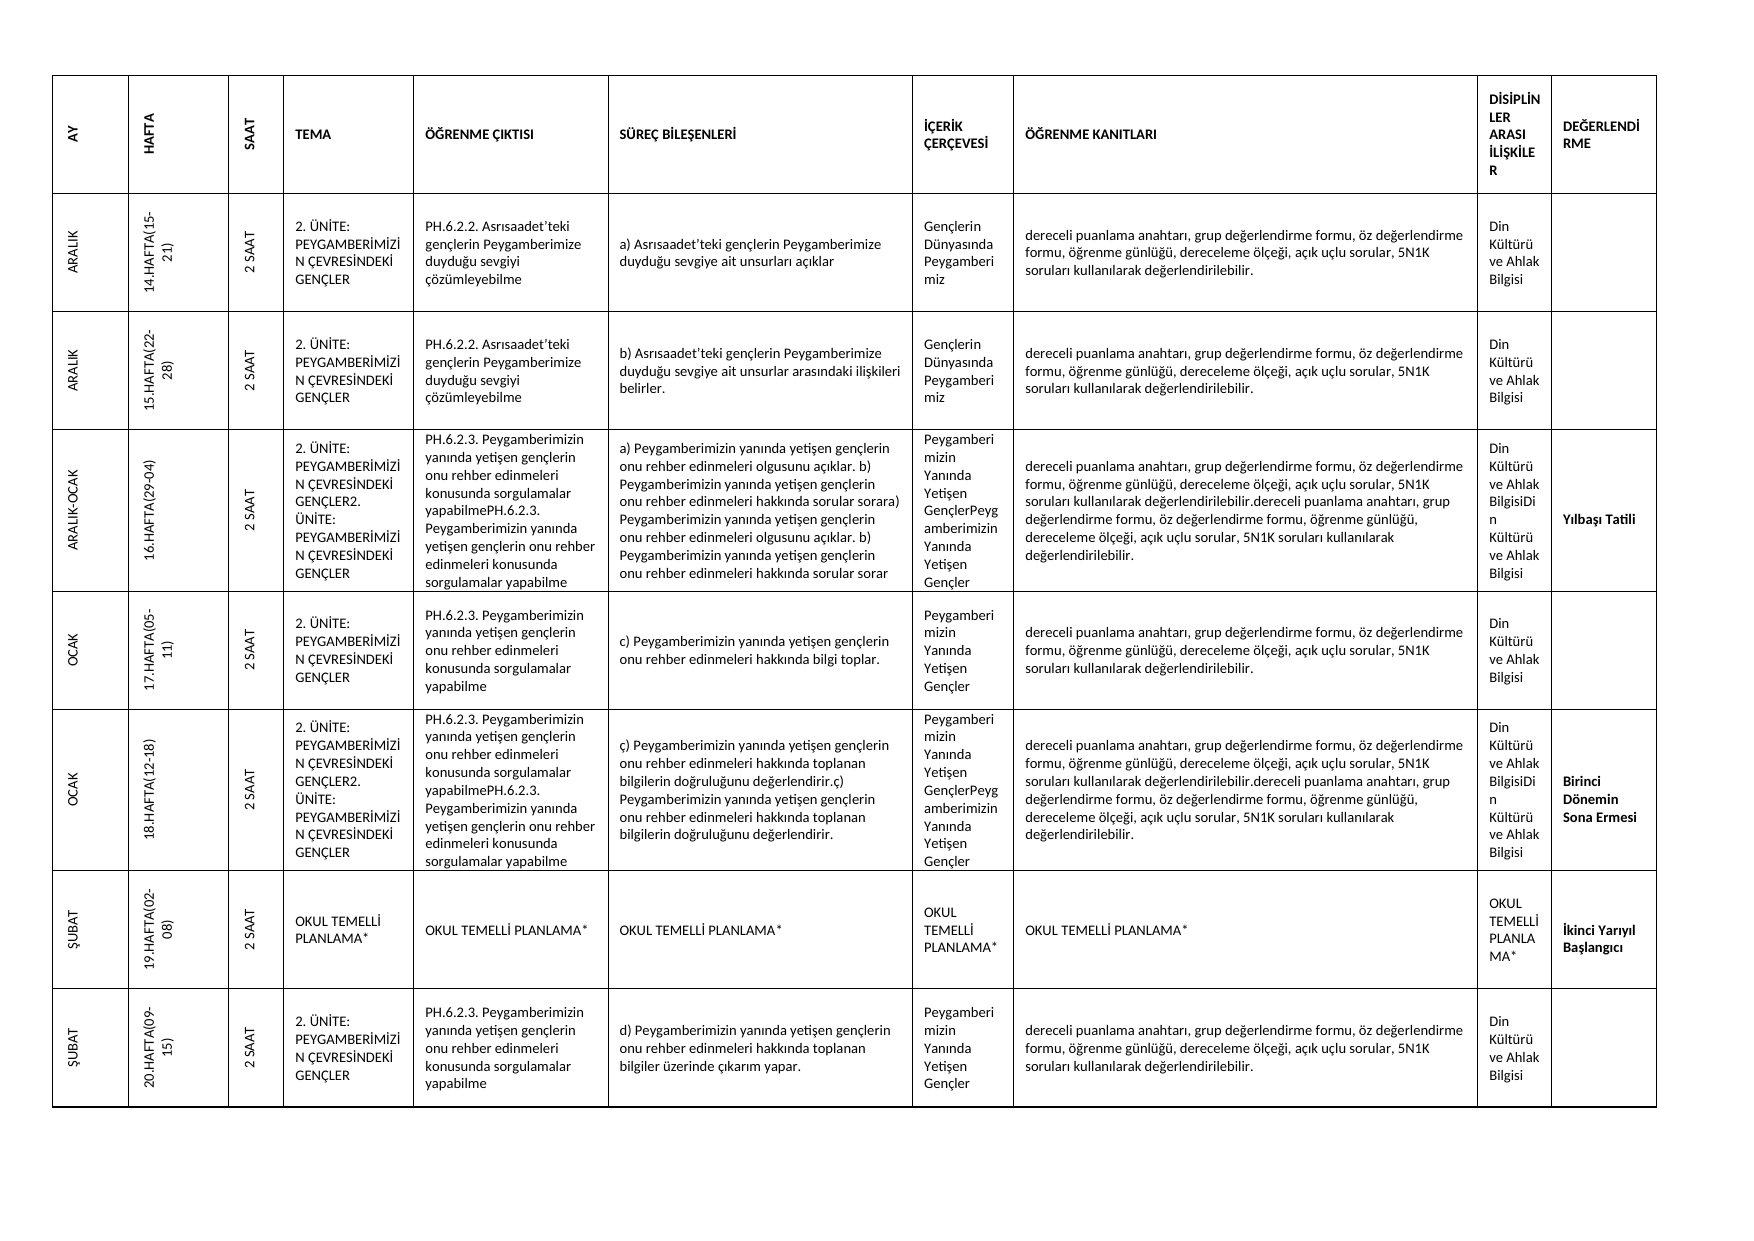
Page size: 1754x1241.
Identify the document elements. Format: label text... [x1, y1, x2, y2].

table_cell 2 SAAT [229, 871, 283, 988]
table_cell 2 SAAT [229, 592, 283, 709]
table_cell d) Peygamberimizin yanında yetişen gençlerin onu rehber edinmeleri hakkında toplanan bilgiler üzerinde çıkarım yapar. [609, 989, 912, 1106]
table_cell OKUL TEMELLİ PLANLAMA* [609, 871, 912, 988]
table_header SÜREÇ BİLEŞENLERİ [609, 76, 912, 193]
table_cell ARALIK-OCAK [53, 430, 128, 591]
table_cell PH.6.2.3. Peygamberimizin yanında yetişen gençlerin onu rehber edinmeleri konusunda sorgulamalar yapabilme [414, 592, 608, 709]
table_cell Din Kültürü ve Ahlak BilgisiDin Kültürü ve Ahlak Bilgisi [1478, 430, 1551, 591]
table_cell 2 SAAT [229, 710, 283, 870]
table_cell 15.HAFTA(22-28) [129, 312, 228, 429]
table_header DİSİPLİNLER ARASI İLİŞKİLER [1478, 76, 1551, 193]
table_cell 2. ÜNİTE: PEYGAMBERİMİZİN ÇEVRESİNDEKİ GENÇLER2. ÜNİTE: PEYGAMBERİMİZİN ÇEVRESİNDEKİ GENÇLER [284, 710, 413, 870]
table_cell PH.6.2.3. Peygamberimizin yanında yetişen gençlerin onu rehber edinmeleri konusunda sorgulamalar yapabilmePH.6.2.3. Peygamberimizin yanında yetişen gençlerin onu rehber edinmeleri konusunda sorgulamalar yapabilme [414, 430, 608, 591]
table_header ÖĞRENME ÇIKTISI [414, 76, 608, 193]
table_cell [284, 194, 413, 311]
table_cell Yılbaşı Tatili [1552, 430, 1656, 591]
table_cell OKUL TEMELLİ PLANLAMA* [414, 871, 608, 988]
table_cell b) Asrısaadet’teki gençlerin Peygamberimize duyduğu sevgiye ait unsurlar arasındaki ilişkileri belirler. [609, 312, 912, 429]
table_cell ŞUBAT [53, 989, 128, 1106]
table_cell [1552, 312, 1656, 429]
table_cell OCAK [53, 710, 128, 870]
table_header HAFTA [129, 76, 228, 193]
table_cell dereceli puanlama anahtarı, grup değerlendirme formu, öz değerlendirme formu, öğrenme günlüğü, dereceleme ölçeği, açık uçlu sorular, 5N1K soruları kullanılarak değerlendirilebilir.dereceli puanlama anahtarı, grup değerlendirme formu, öz değerlendirme formu, öğrenme günlüğü, dereceleme ölçeği, açık uçlu sorular, 5N1K soruları kullanılarak değerlendirilebilir. [1014, 710, 1477, 870]
table_cell 2 SAAT [229, 312, 283, 429]
table_cell PH.6.2.3. Peygamberimizin yanında yetişen gençlerin onu rehber edinmeleri konusunda sorgulamalar yapabilmePH.6.2.3. Peygamberimizin yanında yetişen gençlerin onu rehber edinmeleri konusunda sorgulamalar yapabilme [414, 710, 608, 870]
table_cell 14.HAFTA(15-21) [129, 194, 228, 311]
table_cell Din Kültürü ve Ahlak BilgisiDin Kültürü ve Ahlak Bilgisi [1478, 710, 1551, 870]
table_cell 2. ÜNİTE: PEYGAMBERİMİZİN ÇEVRESİNDEKİ GENÇLER [284, 312, 413, 429]
table_cell ç) Peygamberimizin yanında yetişen gençlerin onu rehber edinmeleri hakkında toplanan bilgilerin doğruluğunu değerlendirir.ç) Peygamberimizin yanında yetişen gençlerin onu rehber edinmeleri hakkında toplanan bilgilerin doğruluğunu değerlendirir. [609, 710, 912, 870]
table_cell Din Kültürü ve Ahlak Bilgisi [1478, 194, 1551, 311]
table_header ÖĞRENME KANITLARI [1014, 76, 1477, 193]
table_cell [1014, 194, 1477, 311]
table_cell dereceli puanlama anahtarı, grup değerlendirme formu, öz değerlendirme formu, öğrenme günlüğü, dereceleme ölçeği, açık uçlu sorular, 5N1K soruları kullanılarak değerlendirilebilir.dereceli puanlama anahtarı, grup değerlendirme formu, öz değerlendirme formu, öğrenme günlüğü, dereceleme ölçeği, açık uçlu sorular, 5N1K soruları kullanılarak değerlendirilebilir. [1014, 430, 1477, 591]
table_header DEĞERLENDİRME [1552, 76, 1656, 193]
table_cell ŞUBAT [53, 871, 128, 988]
table_cell OKUL TEMELLİ PLANLAMA* [284, 871, 413, 988]
table_cell ARALIK [53, 312, 128, 429]
table_cell Peygamberimizin Yanında Yetişen Gençler [913, 592, 1013, 709]
table_cell OCAK [53, 592, 128, 709]
table_cell 19.HAFTA(02-08) [129, 871, 228, 988]
table_cell OKUL TEMELLİ PLANLAMA* [1478, 871, 1551, 988]
table_cell 18.HAFTA(12-18) [129, 710, 228, 870]
table_cell Peygamberimizin Yanında Yetişen GençlerPeygamberimizin Yanında Yetişen Gençler [913, 430, 1013, 591]
table_cell [1552, 194, 1656, 311]
table_header AY [53, 76, 128, 193]
table_header İÇERİK ÇERÇEVESİ [913, 76, 1013, 193]
table_cell OKUL TEMELLİ PLANLAMA* [1014, 871, 1477, 988]
table_cell PH.6.2.3. Peygamberimizin yanında yetişen gençlerin onu rehber edinmeleri konusunda sorgulamalar yapabilme [414, 989, 608, 1106]
table_cell 16.HAFTA(29-04) [129, 430, 228, 591]
table_header TEMA [284, 76, 413, 193]
table_cell Gençlerin Dünyasında Peygamberimiz [913, 312, 1013, 429]
table_cell 17.HAFTA(05-11) [129, 592, 228, 709]
table_cell [1552, 592, 1656, 709]
table_cell 2. ÜNİTE: PEYGAMBERİMİZİN ÇEVRESİNDEKİ GENÇLER2. ÜNİTE: PEYGAMBERİMİZİN ÇEVRESİNDEKİ GENÇLER [284, 430, 413, 591]
table_cell ARALIK [53, 194, 128, 311]
table_cell Peygamberimizin Yanında Yetişen GençlerPeygamberimizin Yanında Yetişen Gençler [913, 710, 1013, 870]
table_cell a) Asrısaadet’teki gençlerin Peygamberimize duyduğu sevgiye ait unsurları açıklar [609, 194, 912, 311]
table_cell OKUL TEMELLİ PLANLAMA* [913, 871, 1013, 988]
table_cell Gençlerin Dünyasında Peygamberimiz [913, 194, 1013, 311]
table_cell 2 SAAT [229, 989, 283, 1106]
table_cell Birinci Dönemin Sona Ermesi [1552, 710, 1656, 870]
table_cell Din Kültürü ve Ahlak Bilgisi [1478, 312, 1551, 429]
table_cell Peygamberimizin Yanında Yetişen Gençler [913, 989, 1013, 1106]
table_cell [1552, 989, 1656, 1106]
table_cell 2 SAAT [229, 194, 283, 311]
table_header SAAT [229, 76, 283, 193]
table_cell PH.6.2.2. Asrısaadet’teki gençlerin Peygamberimize duyduğu sevgiyi çözümleyebilme [414, 312, 608, 429]
table_cell c) Peygamberimizin yanında yetişen gençlerin onu rehber edinmeleri hakkında bilgi toplar. [609, 592, 912, 709]
table_cell 2. ÜNİTE: PEYGAMBERİMİZİN ÇEVRESİNDEKİ GENÇLER [284, 989, 413, 1106]
table_cell 20.HAFTA(09-15) [129, 989, 228, 1106]
table_cell İkinci Yarıyıl Başlangıcı [1552, 871, 1656, 988]
table_cell 2. ÜNİTE: PEYGAMBERİMİZİN ÇEVRESİNDEKİ GENÇLER [284, 592, 413, 709]
table_cell Din Kültürü ve Ahlak Bilgisi [1478, 989, 1551, 1106]
table_cell Din Kültürü ve Ahlak Bilgisi [1478, 592, 1551, 709]
table_cell PH.6.2.2. Asrısaadet’teki gençlerin Peygamberimize duyduğu sevgiyi çözümleyebilme [414, 194, 608, 311]
table_cell a) Peygamberimizin yanında yetişen gençlerin onu rehber edinmeleri olgusunu açıklar. b) Peygamberimizin yanında yetişen gençlerin onu rehber edinmeleri hakkında sorular sorara) Peygamberimizin yanında yetişen gençlerin onu rehber edinmeleri olgusunu açıklar. b) Peygamberimizin yanında yetişen gençlerin onu rehber edinmeleri hakkında sorular sorar [609, 430, 912, 591]
table_cell 2 SAAT [229, 430, 283, 591]
